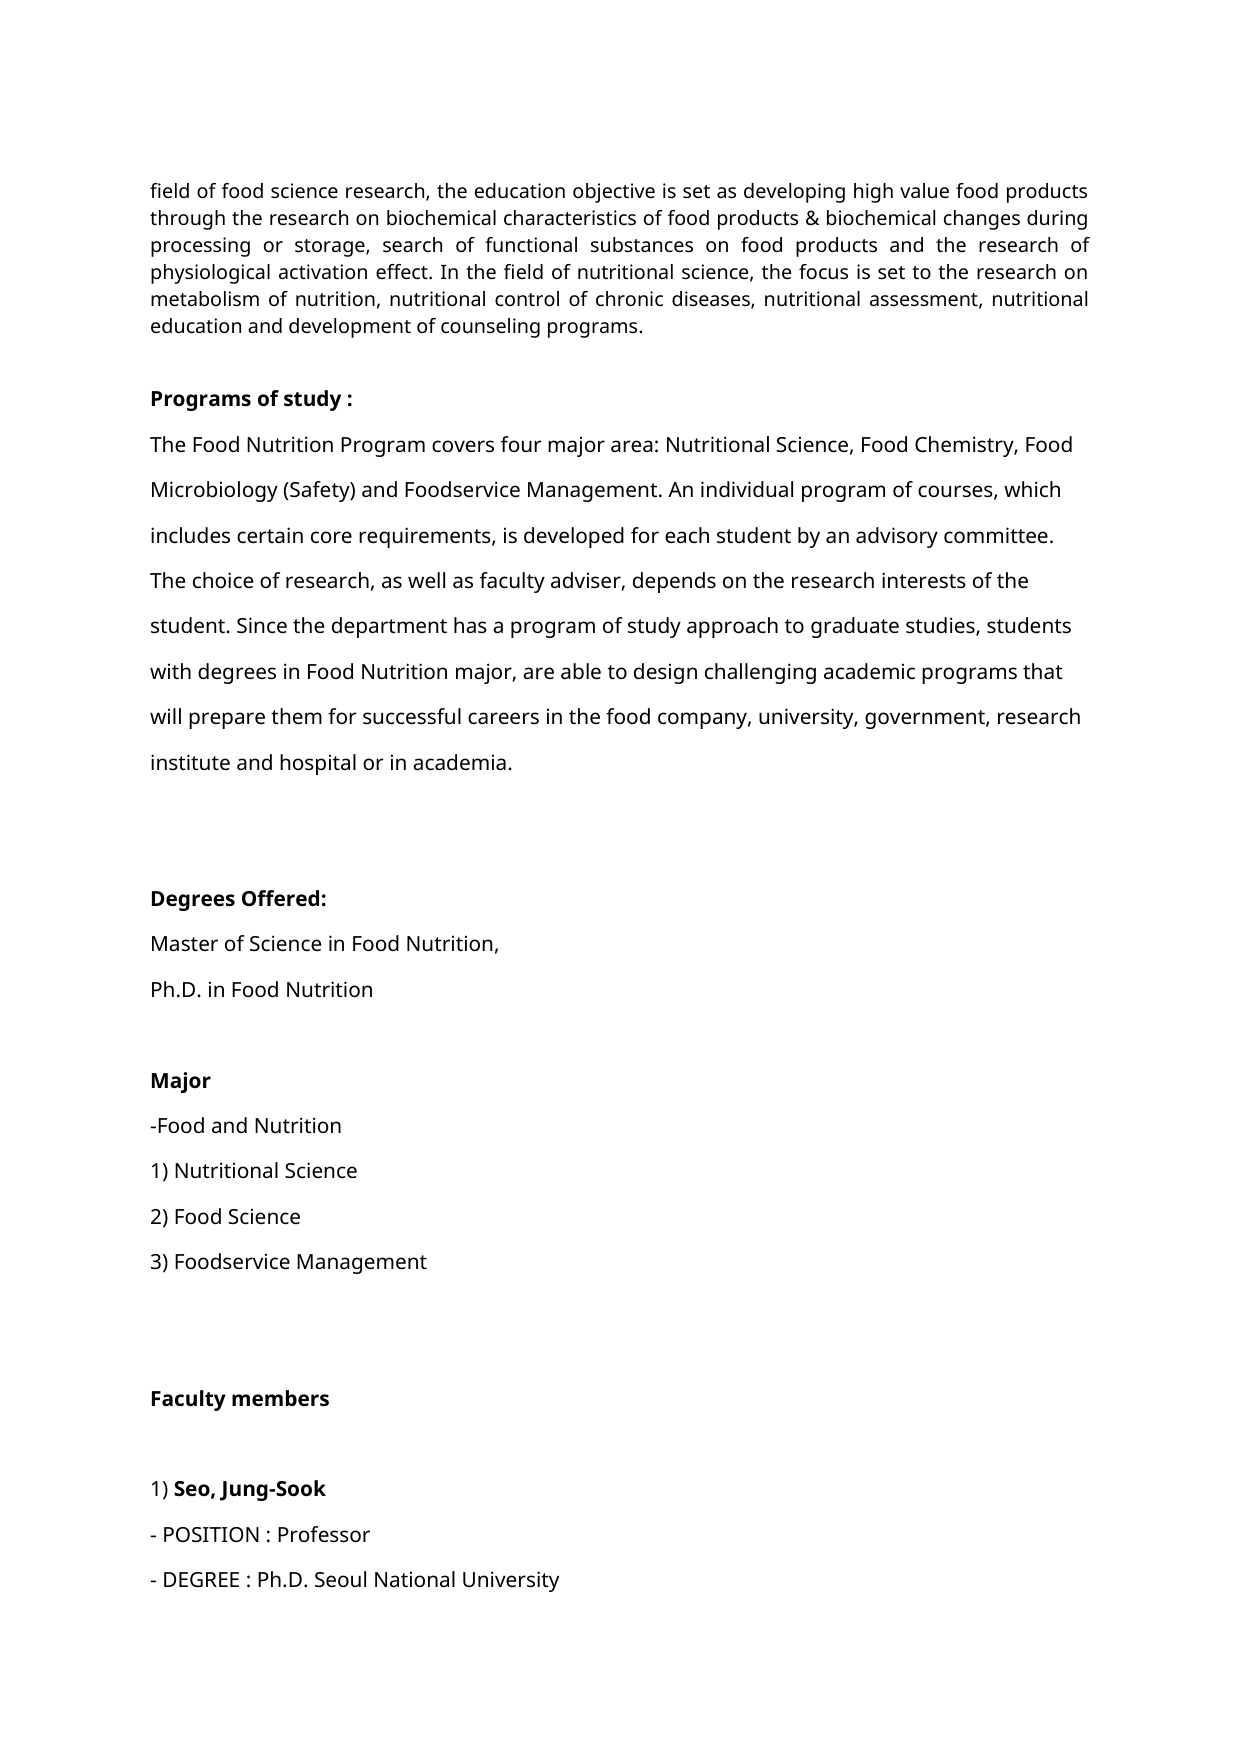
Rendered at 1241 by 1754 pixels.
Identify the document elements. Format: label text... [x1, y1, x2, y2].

text - POSITION : Professor [150, 1520, 1090, 1548]
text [150, 177, 1090, 339]
text - DEGREE : Ph.D. Seoul National University [150, 1565, 1090, 1594]
text Degrees Offered: [150, 884, 1090, 912]
text Faculty members [150, 1384, 1090, 1412]
text 1) Nutritional Science [150, 1157, 1090, 1185]
text Master of Science in Food Nutrition, [150, 929, 1090, 958]
text 1) Seo, Jung-Sook [150, 1474, 1090, 1503]
text -Food and Nutrition [150, 1111, 1090, 1139]
text 3) Foodservice Management [150, 1247, 1090, 1276]
text The Food Nutrition Program covers four major area: Nutritional Science, Food Chemistry, Food Microbiology (Safety) and Foodservice Management. An individual program of courses, which includes certain core requirements, is developed for each student by an advisory committee. The choice of research, as well as faculty adviser, depends on the research interests of the student. Since the department has a program of study approach to graduate studies, students with degrees in Food Nutrition major, are able to design challenging academic programs that will prepare them for successful careers in the food company, university, government, research institute and hospital or in academia. [150, 430, 1090, 776]
text Major [150, 1066, 1090, 1094]
text 2) Food Science [150, 1202, 1090, 1230]
text Programs of study : [150, 384, 1090, 413]
text Ph.D. in Food Nutrition [150, 975, 1090, 1003]
